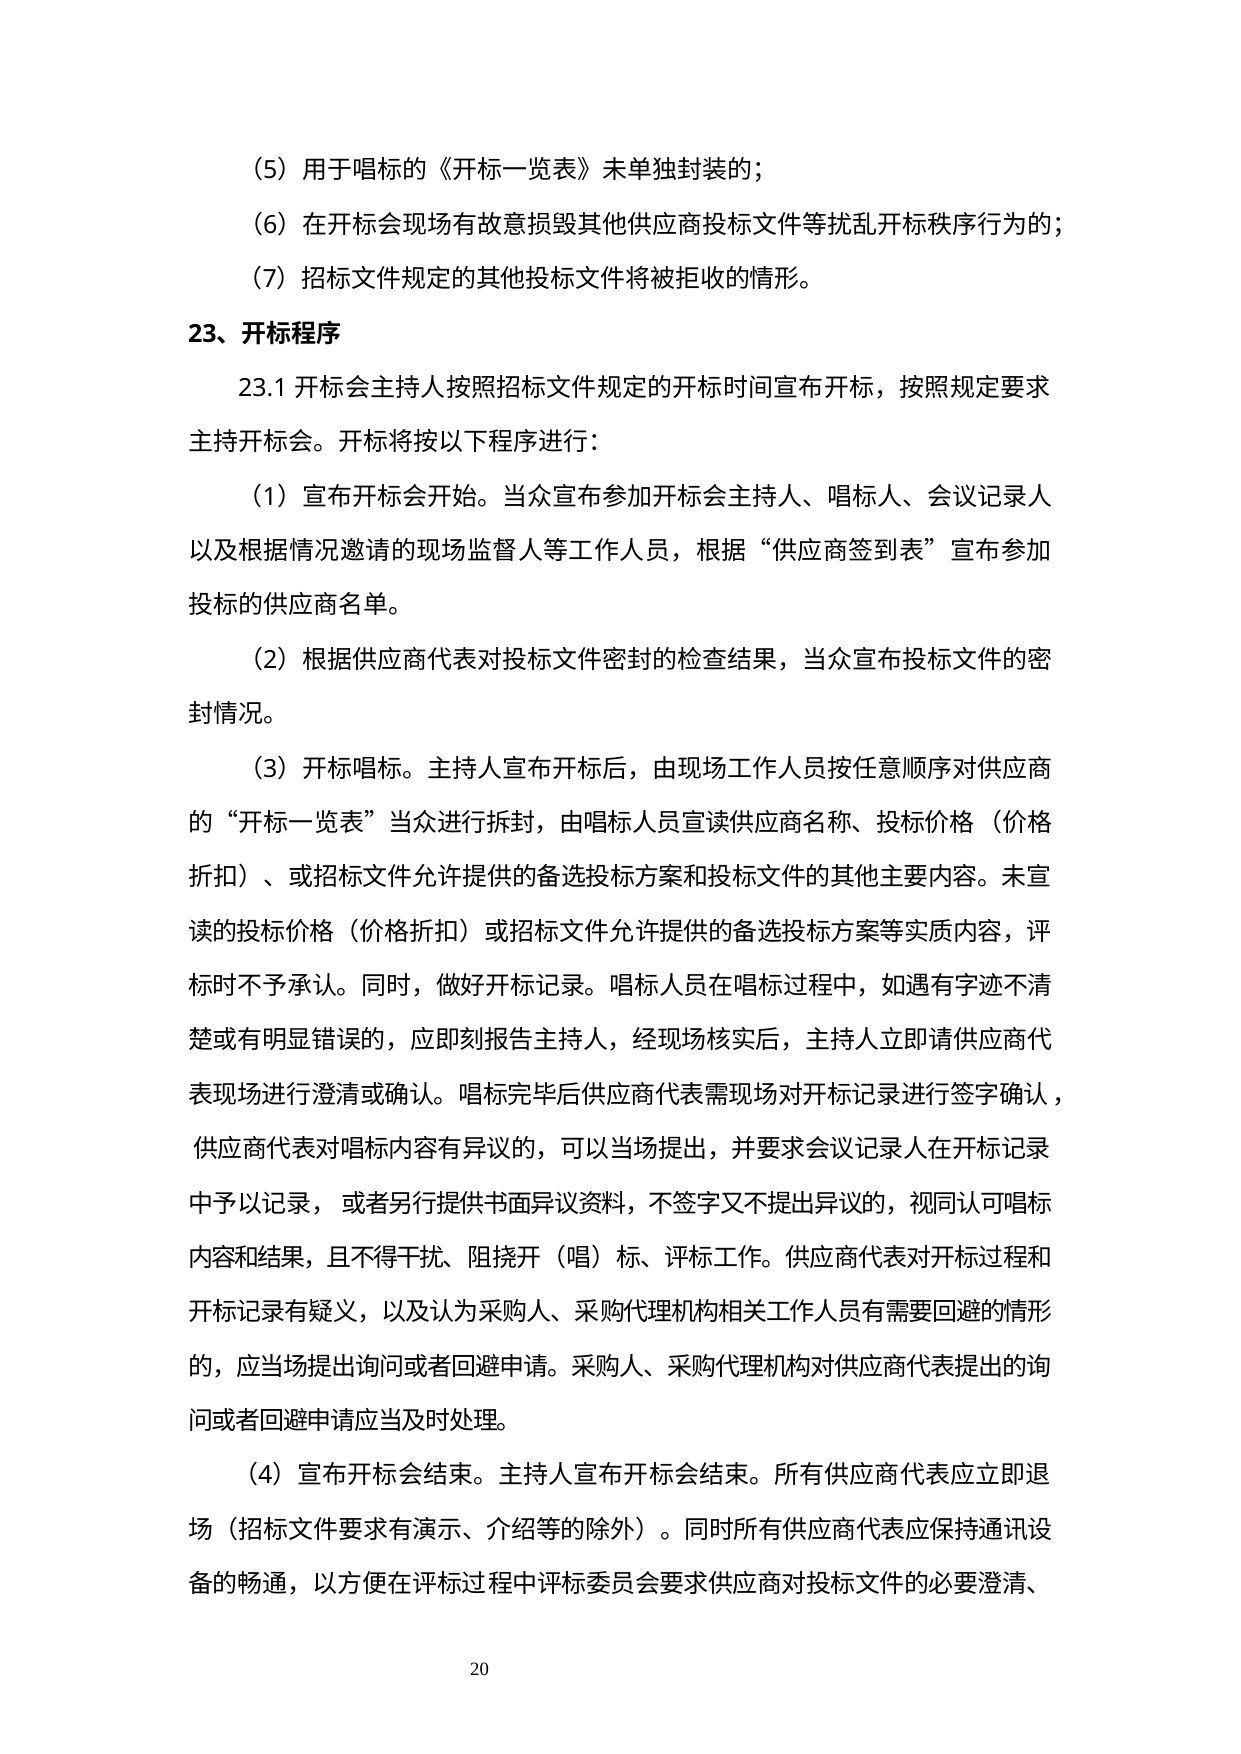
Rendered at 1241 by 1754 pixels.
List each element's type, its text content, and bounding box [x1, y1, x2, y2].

list （5）用于唱标的《开标一览表》未单独封装的； [188, 150, 1052, 186]
text （1）宣布开标会开始。当众宣布参加开标会主持人、唱标人、会议记录人以及根据情况邀请的现场监督人等工作人员，根据“供应商签到表”宣布参加投标的供应商名单。 [188, 476, 1052, 621]
text （2）根据供应商代表对投标文件密封的检查结果，当众宣布投标文件的密封情况。 [188, 639, 1052, 730]
text 23、开标程序 [188, 313, 1052, 349]
list （6）在开标会现场有故意损毁其他供应商投标文件等扰乱开标秩序行为的； [188, 204, 1052, 241]
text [188, 1455, 1052, 1600]
text （3）开标唱标。主持人宣布开标后，由现场工作人员按任意顺序对供应商的“开标一览表”当众进行拆封，由唱标人员宣读供应商名称、投标价格（价格折扣）、或招标文件允许提供的备选投标方案和投标文件的其他主要内容。未宣读的投标价格（价格折扣）或招标文件允许提供的备选投标方案等实质内容，评标时不予承认。同时，做好开标记录。唱标人员在唱标过程中，如遇有字迹不清楚或有明显错误的，应即刻报告主持人，经现场核实后，主持人立即请供应商代表现场进行澄清或确认。唱标完毕后供应商代表需现场对开标记录进行签字确认， 供应商代表对唱标内容有异议的，可以当场提出，并要求会议记录人在开标记录中予以记录， 或者另行提供书面异议资料，不签字又不提出异议的，视同认可唱标内容和结果，且不得干扰、阻挠开（唱）标、评标工作。供应商代表对开标过程和开标记录有疑义，以及认为采购人、采购代理机构相关工作人员有需要回避的情形的，应当场提出询问或者回避申请。采购人、采购代理机构对供应商代表提出的询问或者回避申请应当及时处理。 [188, 748, 1052, 1437]
list （7）招标文件规定的其他投标文件将被拒收的情形。 [188, 259, 1052, 295]
text 23.1 开标会主持人按照招标文件规定的开标时间宣布开标，按照规定要求主持开标会。开标将按以下程序进行： [188, 367, 1052, 458]
